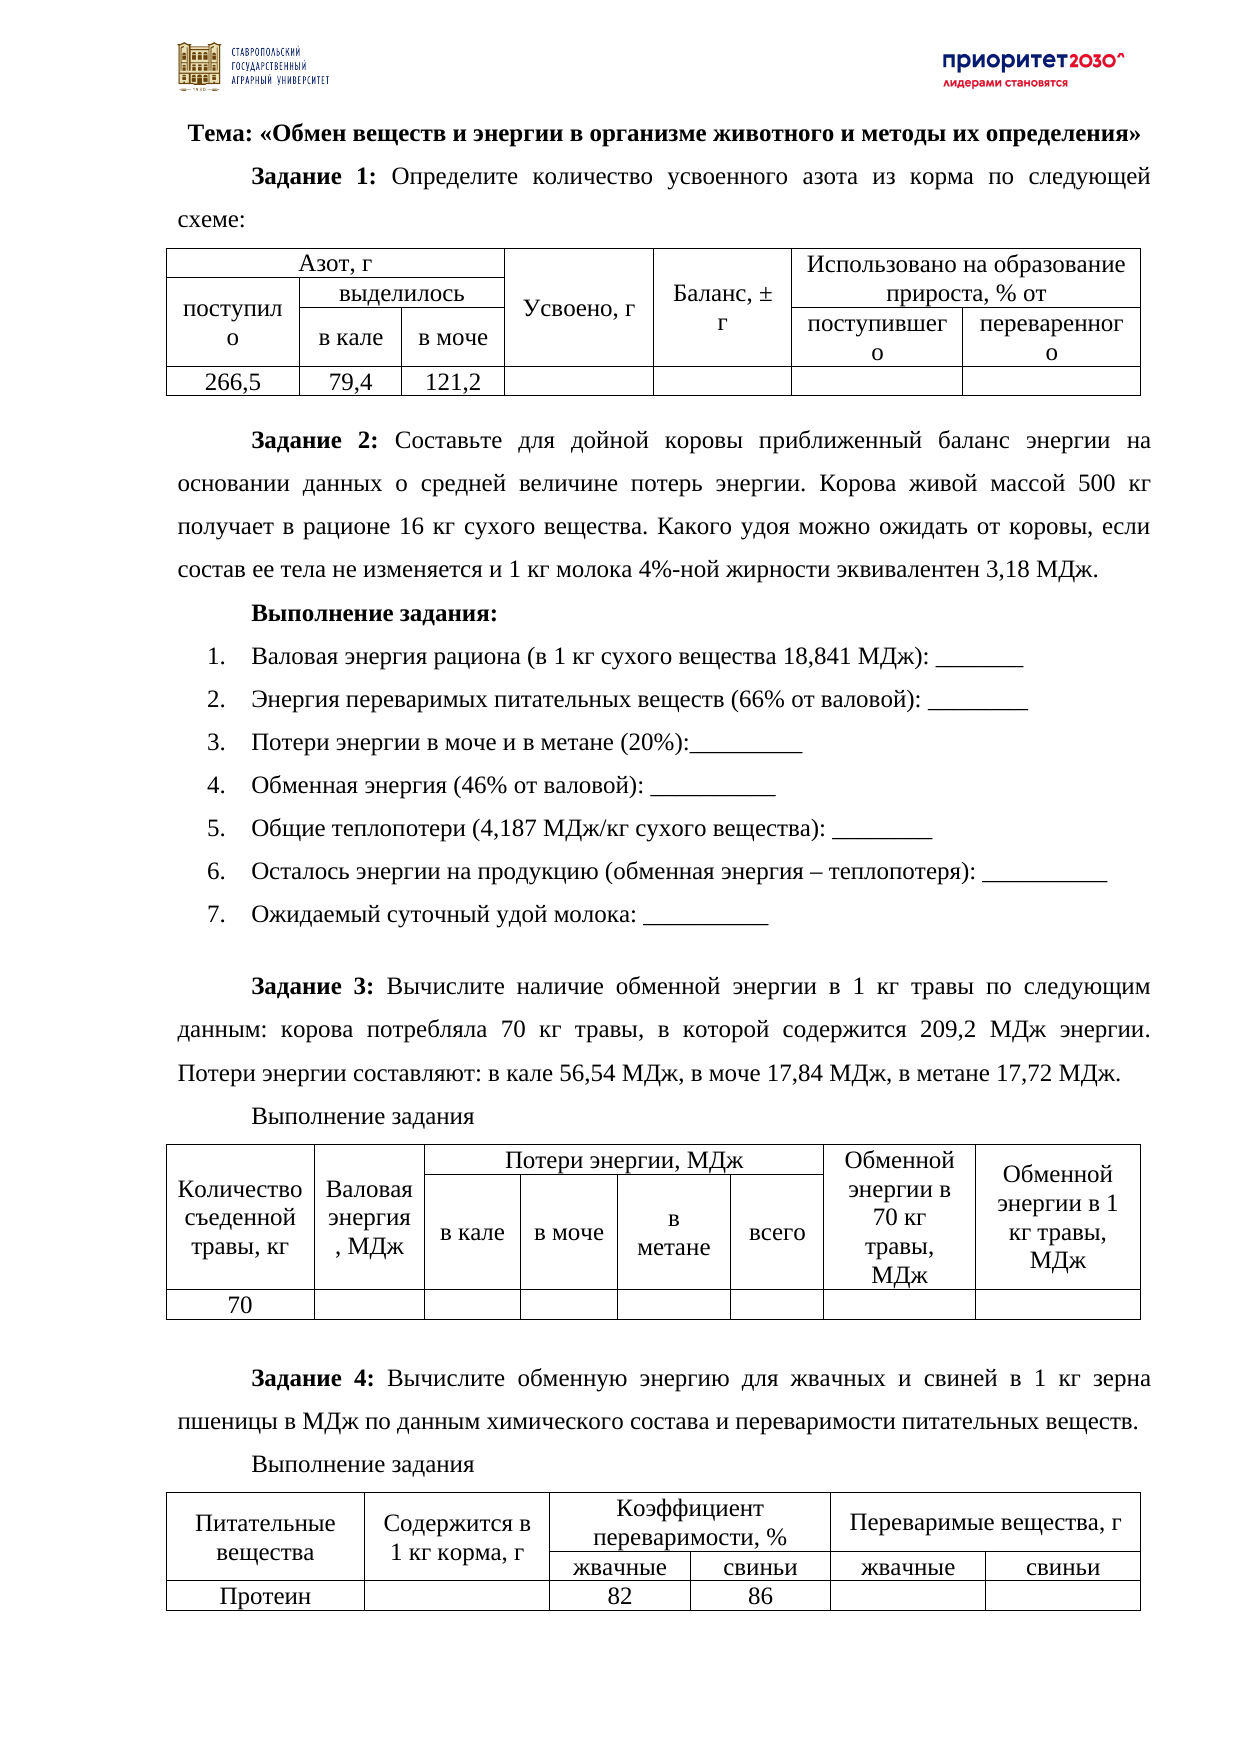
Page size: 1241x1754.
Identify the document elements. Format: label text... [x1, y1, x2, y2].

table_cell в моче [521, 1175, 617, 1289]
table_cell [618, 1290, 730, 1318]
table_header Азот, г [167, 249, 504, 277]
table_cell в кале [425, 1175, 520, 1289]
table_header Количество съеденной травы, кг [167, 1145, 314, 1289]
table_cell всего [731, 1175, 823, 1289]
table_header Содержится в корма, г [365, 1493, 549, 1580]
table_cell поступило [167, 278, 299, 366]
text Задание 3: Вычислите наличие обменной энергии в травы по следующим данным: корова потребляла травы, в которой содержится 209,2 МДж энергии. Потери энергии составляют: в кале 56,54 МДж, в моче 17,84 МДж, в метане 17,72 МДж. [177, 971, 1152, 1086]
table_cell [425, 1290, 520, 1318]
table_header Баланс, ± г [654, 249, 791, 366]
table_cell в кале [300, 308, 401, 366]
table_cell [976, 1290, 1140, 1318]
table_cell 79,4 [300, 367, 401, 395]
table_cell жвачные [831, 1552, 985, 1580]
text Тема: «Обмен веществ и энергии в организме животного и методы их определения» [177, 118, 1152, 147]
table_header Обменной энергии в травы, МДж [976, 1145, 1140, 1289]
list Ожидаемый суточный удой молока: __________ [177, 899, 1152, 928]
table_cell [824, 1290, 975, 1318]
picture [177, 42, 329, 91]
table_cell 70 [167, 1290, 314, 1318]
table_cell [792, 367, 962, 395]
list Энергия переваримых питательных веществ (66% от валовой): ________ [177, 684, 1152, 713]
table_cell переваренного [963, 308, 1140, 366]
table_cell [831, 1581, 985, 1610]
text Выполнение задания [177, 1101, 1152, 1129]
table_cell 86 [691, 1581, 830, 1610]
table_cell [505, 367, 653, 395]
table_cell [963, 367, 1140, 395]
table_cell свиньи [691, 1552, 830, 1580]
table_header Потери энергии, МДж [425, 1145, 823, 1174]
table_cell [521, 1290, 617, 1318]
list Осталось энергии на продукцию (обменная энергия – теплопотеря): __________ [177, 856, 1152, 885]
table_header Переваримые вещества, г [831, 1493, 1140, 1551]
list Общие теплопотери (4,187 МДж/кг сухого вещества): ________ [177, 813, 1152, 842]
table_cell выделилось [300, 278, 504, 307]
text Задание 4: Вычислите обменную энергию для жвачных и свиней в зерна пшеницы в МДж по данным химического состава и переваримости питательных веществ. [177, 1363, 1152, 1434]
text Задание 1: Определите количество усвоенного азота из корма по следующей схеме: [177, 161, 1152, 233]
table_cell [731, 1290, 823, 1318]
table_header Усвоено, г [505, 249, 653, 366]
picture [943, 53, 1125, 89]
table_cell 121,2 [402, 367, 504, 395]
table_header Коэффициент переваримости, % [550, 1493, 830, 1551]
list Обменная энергия (46% от валовой): __________ [177, 770, 1152, 799]
table_cell свиньи [986, 1552, 1140, 1580]
table_header Использовано на образование прироста, % от [792, 249, 1140, 307]
table_cell жвачные [550, 1552, 690, 1580]
table_cell Протеин [167, 1581, 364, 1610]
table_header Валовая энергия, МДж [315, 1145, 424, 1289]
text Задание 2: Составьте для дойной коровы приближенный баланс энергии на основании данных о средней величине потерь энергии. Корова живой массой получает в рационе сухого вещества. Какого удоя можно ожидать от коровы, если состав ее тела не изменяется и молока 4%-ной жирности эквивалентен 3,18 МДж. [177, 425, 1152, 583]
text Выполнение задания [177, 1449, 1152, 1478]
table_cell в моче [402, 308, 504, 366]
list Потери энергии в моче и в метане (20%):_________ [177, 727, 1152, 756]
table_cell 266,5 [167, 367, 299, 395]
table_cell в метане [618, 1175, 730, 1289]
list Валовая энергия рациона (в сухого вещества 18,841 МДж): _______ [177, 641, 1152, 669]
table_cell 82 [550, 1581, 690, 1610]
table_cell поступившего [792, 308, 962, 366]
table_cell [315, 1290, 424, 1318]
table_header Питательные вещества [167, 1493, 364, 1580]
table_cell [986, 1581, 1140, 1610]
table_cell [365, 1581, 549, 1610]
text Выполнение задания: [177, 598, 1152, 626]
table_header Обменной энергии в травы, МДж [824, 1145, 975, 1289]
table_cell [654, 367, 791, 395]
